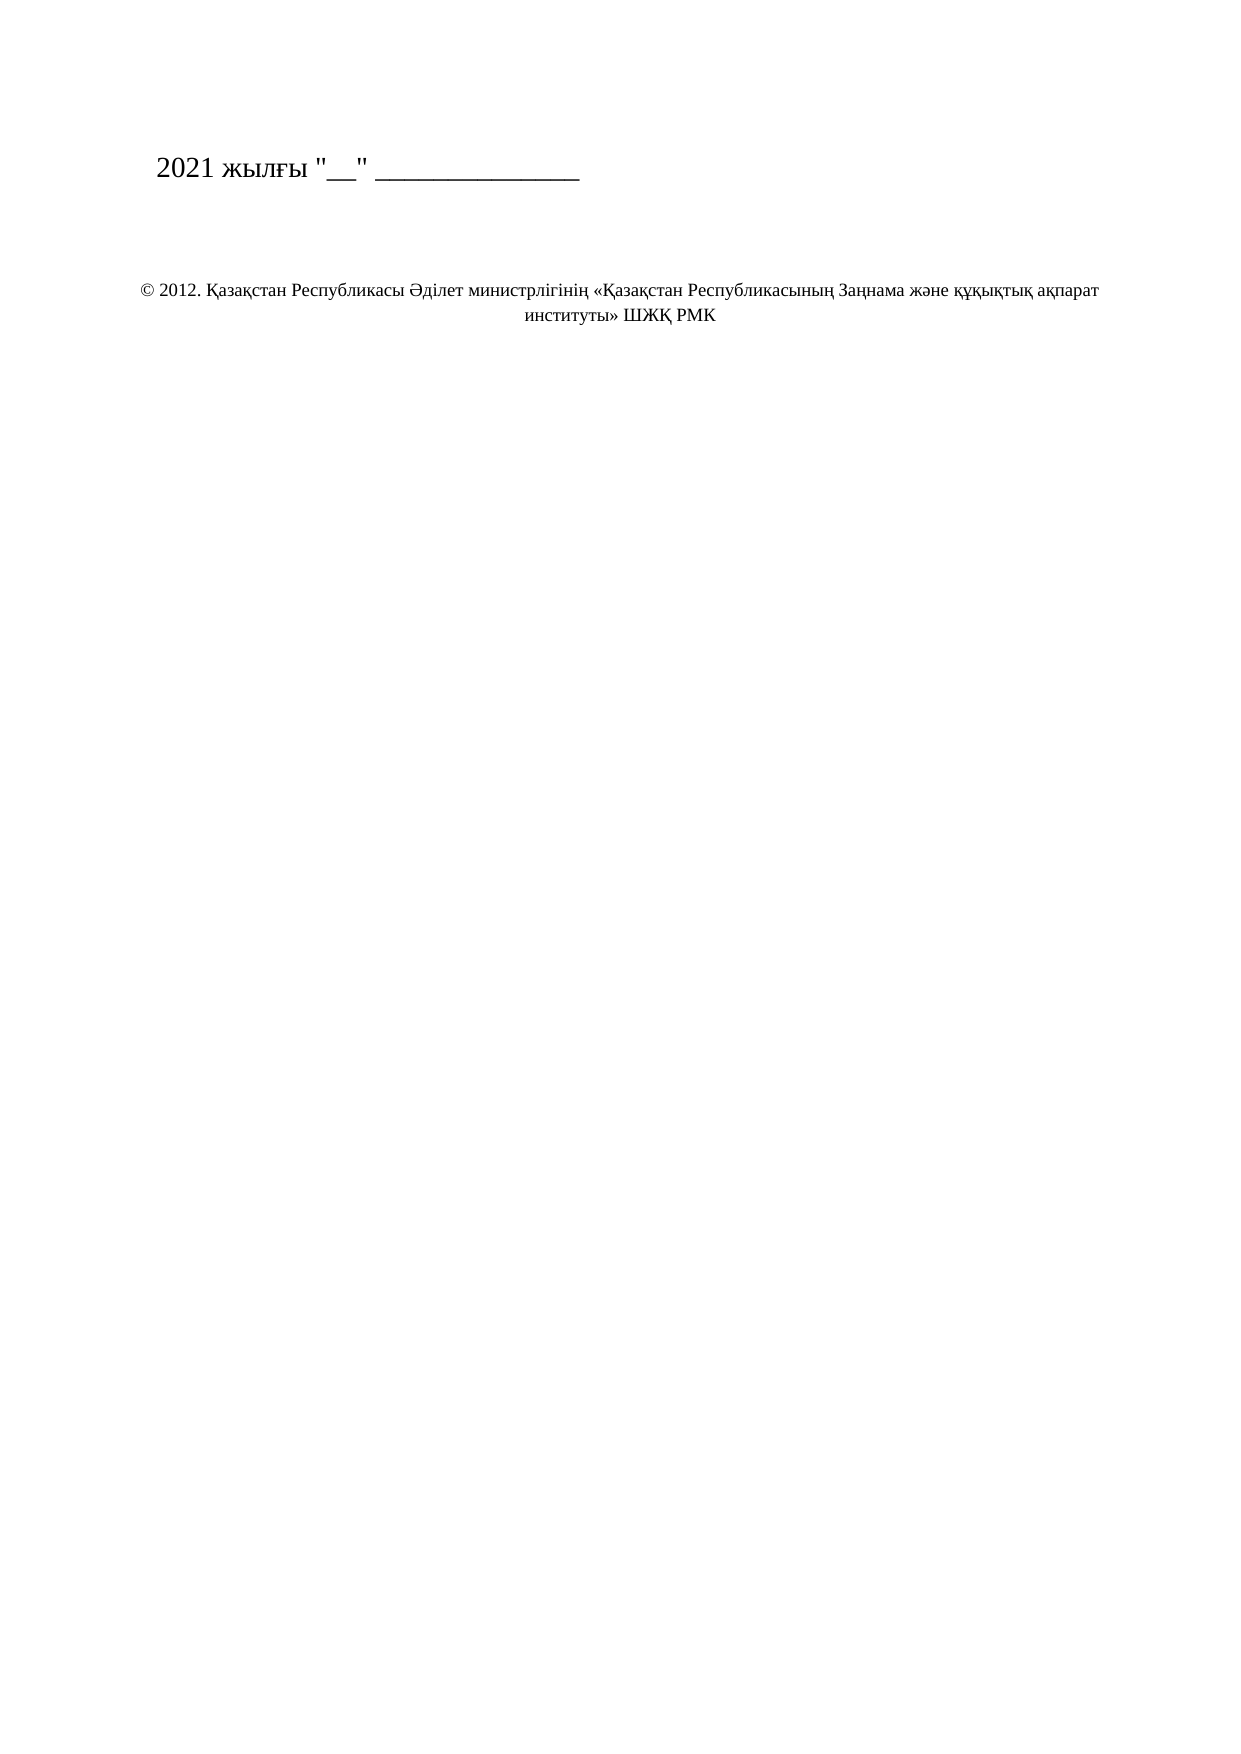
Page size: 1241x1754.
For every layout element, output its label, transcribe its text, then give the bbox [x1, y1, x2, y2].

text 2021 жылғы "__" ______________ [112, 150, 1128, 183]
text © 2012. Қазақстан Республикасы Әділет министрлігінің «Қазақстан Республикасының Заңнама және құқықтық ақпарат институты» ШЖҚ РМК [112, 279, 1128, 326]
